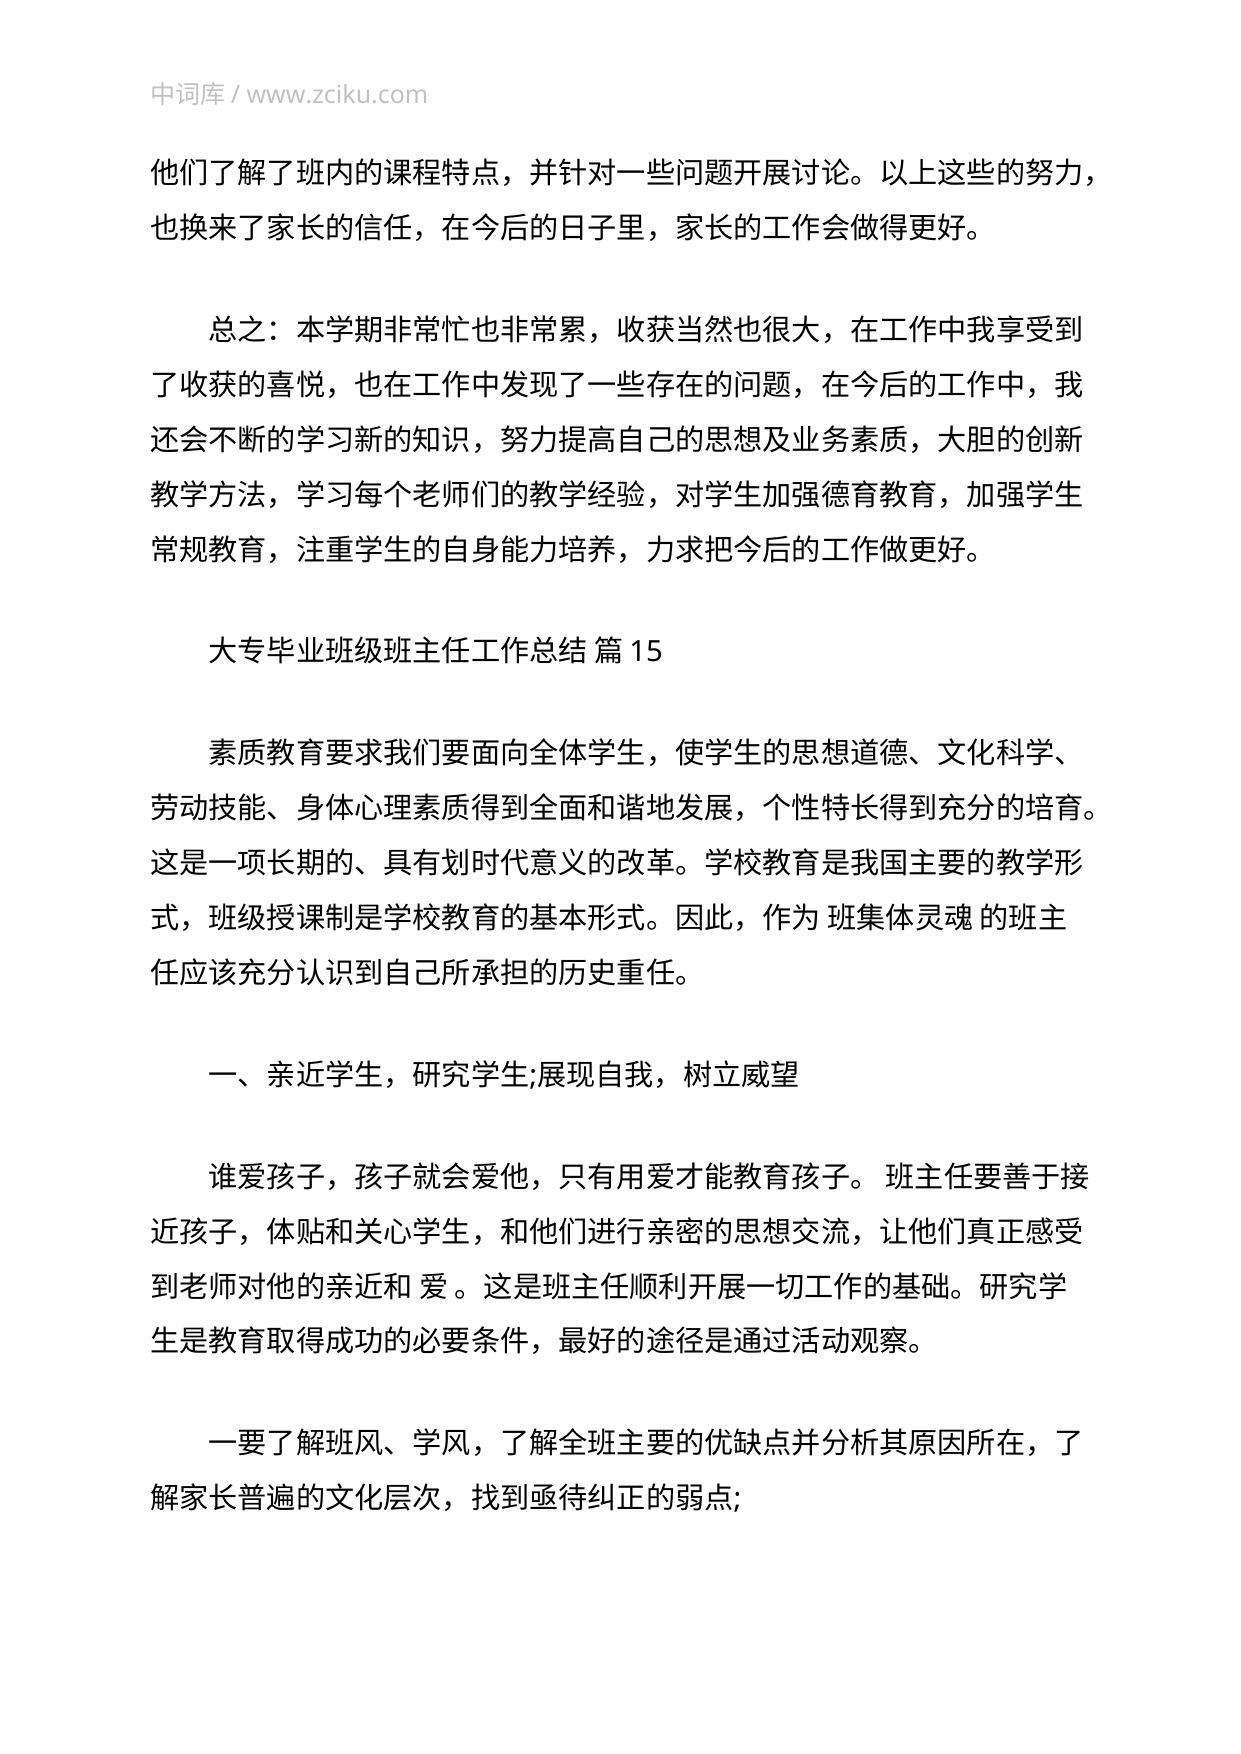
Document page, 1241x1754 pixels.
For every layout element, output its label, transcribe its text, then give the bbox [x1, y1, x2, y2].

text 谁爱孩子，孩子就会爱他，只有用爱才能教育孩子。 班主任要善于接近孩子，体贴和关心学生，和他们进行亲密的思想交流，让他们真正感受到老师对他的亲近和 爱 。这是班主任顺利开展一切工作的基础。研究学生是教育取得成功的必要条件，最好的途径是通过活动观察。 [150, 1153, 1090, 1360]
text 一、亲近学生，研究学生;展现自我，树立威望 [150, 1051, 1090, 1094]
text 素质教育要求我们要面向全体学生，使学生的思想道德、文化科学、劳动技能、身体心理素质得到全面和谐地发展，个性特长得到充分的培育。这是一项长期的、具有划时代意义的改革。学校教育是我国主要的教学形式，班级授课制是学校教育的基本形式。因此，作为 班集体灵魂 的班主任应该充分认识到自己所承担的历史重任。 [150, 730, 1090, 992]
text 总之：本学期非常忙也非常累，收获当然也很大，在工作中我享受到了收获的喜悦，也在工作中发现了一些存在的问题，在今后的工作中，我还会不断的学习新的知识，努力提高自己的思想及业务素质，大胆的创新教学方法，学习每个老师们的教学经验，对学生加强德育教育，加强学生常规教育，注重学生的自身能力培养，力求把今后的工作做更好。 [150, 307, 1090, 568]
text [150, 150, 1090, 247]
text 一要了解班风、学风，了解全班主要的优缺点并分析其原因所在，了解家长普遍的文化层次，找到亟待纠正的弱点; [150, 1420, 1090, 1517]
text 大专毕业班级班主任工作总结 篇15 [150, 628, 1090, 670]
